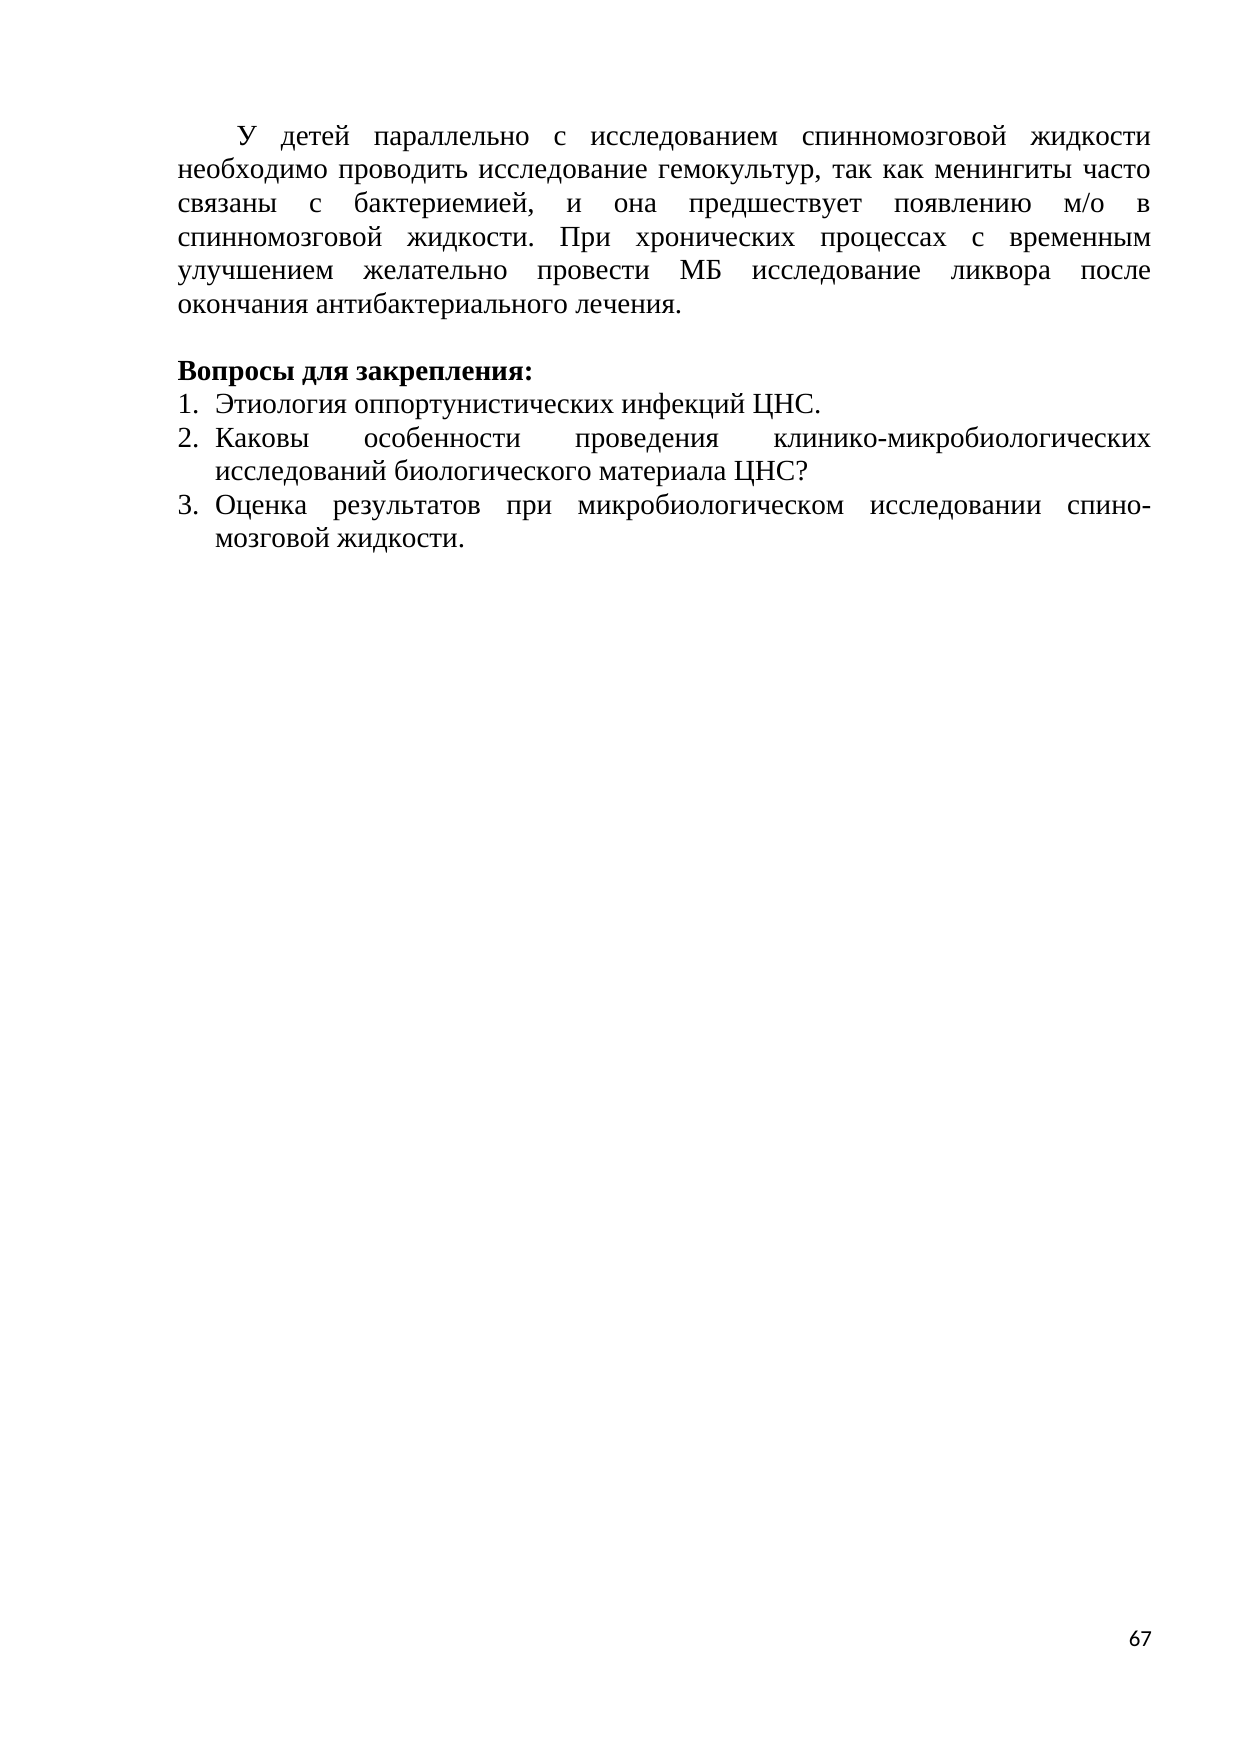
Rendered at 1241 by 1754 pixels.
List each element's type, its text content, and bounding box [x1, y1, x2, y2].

text Вопросы для закрепления: [177, 353, 1152, 386]
list Оценка результатов при микробиологическом исследовании спино-мозговой жидкости. [177, 487, 1152, 554]
list Каковы особенности проведения клинико-микробиологических исследований биологического материала ЦНС? [177, 420, 1152, 487]
list Этиология оппортунистических инфекций ЦНС. [177, 386, 1152, 420]
text У детей параллельно с исследованием спинномозговой жидкости необходимо проводить исследование гемокультур, так как менингиты часто связаны с бактериемией, и она предшествует появлению м/о в спинномозговой жидкости. При хронических процессах с временным улучшением желательно провести МБ исследование ликвора после окончания антибактериального лечения. [177, 118, 1152, 319]
